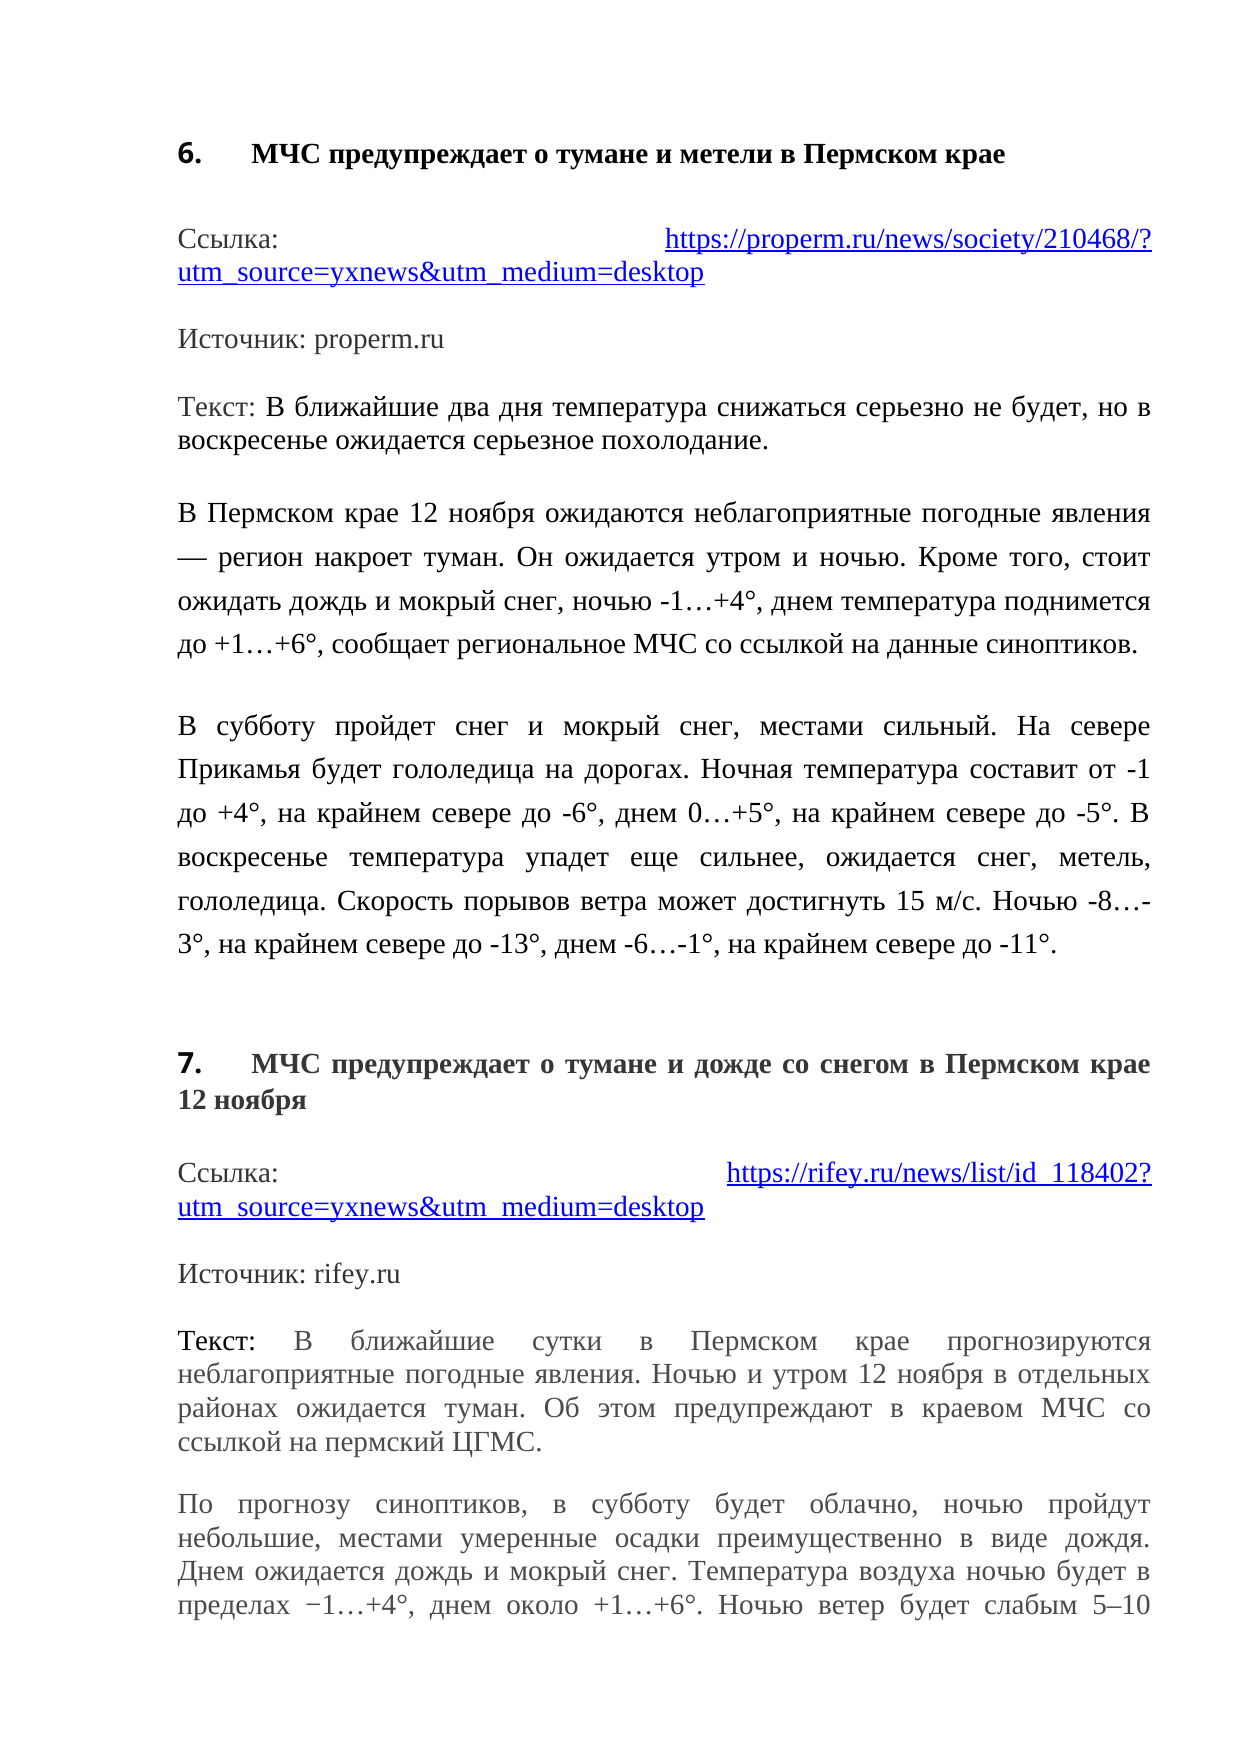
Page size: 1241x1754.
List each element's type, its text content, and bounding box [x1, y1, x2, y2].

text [177, 1486, 1152, 1621]
text Текст: В ближайшие два дня температура снижаться серьезно не будет, но в воскресенье ожидается серьезное похолодание. [177, 389, 1152, 456]
text Ссылка: https://properm.ru/news/society/210468/?utm_source=yxnews&utm_medium=desktop [177, 221, 1152, 288]
text Текст: В ближайшие сутки в Пермском крае прогнозируются неблагоприятные погодные явления. Ночью и утром 12 ноября в отдельных районах ожидается туман. Об этом предупреждают в краевом МЧС со ссылкой на пермский ЦГМС. [177, 1323, 1152, 1457]
text В Пермском крае 12 ноября ожидаются неблагоприятные погодные явления — регион накроет туман. Он ожидается утром и ночью. Кроме того, стоит ожидать дождь и мокрый снег, ночью -1…+4°, днем температура поднимется до +1…+6°, сообщает региональное МЧС со ссылкой на данные синоптиков. [177, 485, 1152, 660]
text Ссылка: https://rifey.ru/news/list/id_118402?utm_source=yxnews&utm_medium=desktop [177, 1155, 1152, 1222]
text Источник: rifey.ru [177, 1256, 1152, 1289]
subtitle МЧС предупреждает о тумане и метели в Пермском крае [177, 93, 1152, 172]
text Источник: properm.ru [177, 322, 1152, 355]
subtitle МЧС предупреждает о тумане и дожде со снегом в Пермском крае 12 ноября [177, 1042, 1152, 1116]
text В субботу пройдет снег и мокрый снег, местами сильный. На севере Прикамья будет гололедица на дорогах. Ночная температура составит от -1 до +4°, на крайнем севере до -6°, днем 0…+5°, на крайнем севере до -5°. В воскресенье температура упадет еще сильнее, ожидается снег, метель, гололедица. Скорость порывов ветра может достигнуть 15 м/с. Ночью -8…-3°, на крайнем севере до -13°, днем -6…-1°, на крайнем севере до -11°. [177, 697, 1152, 960]
